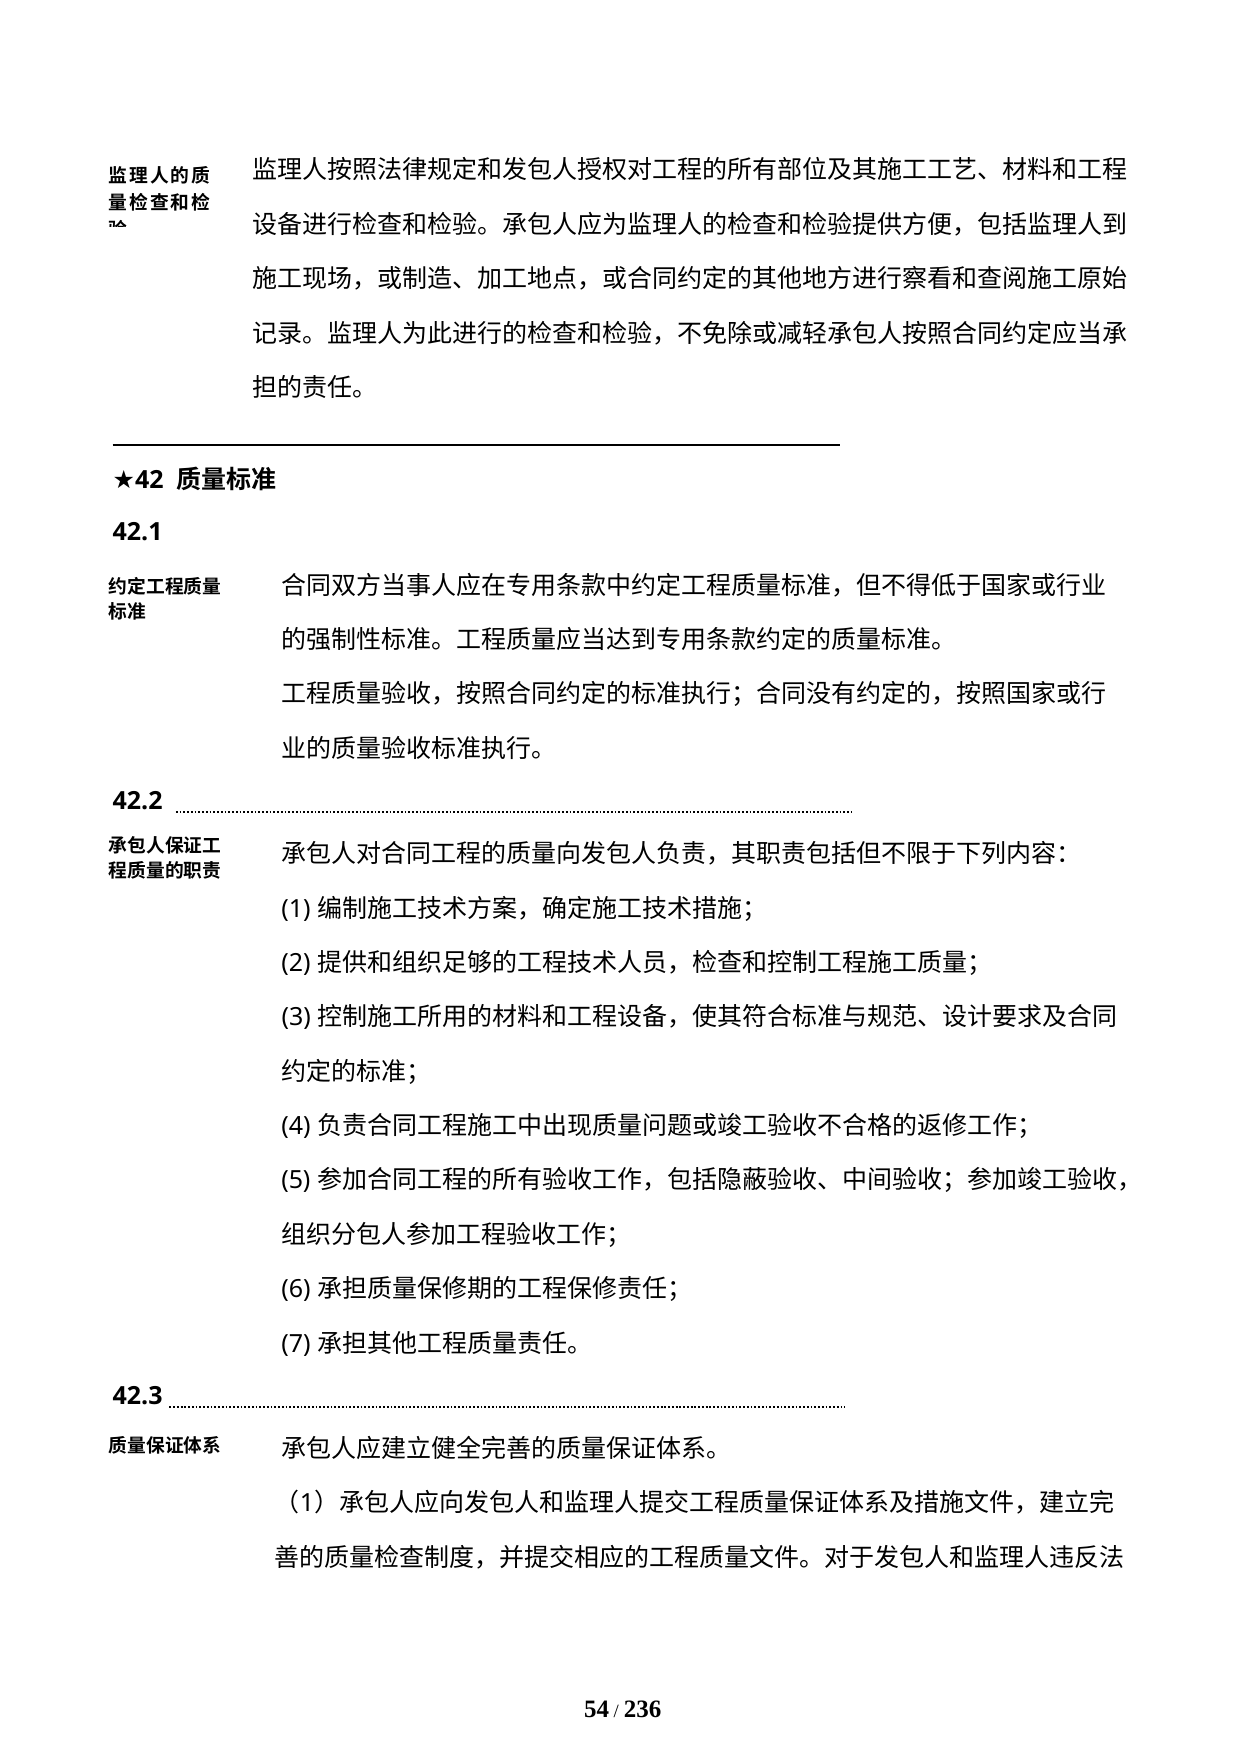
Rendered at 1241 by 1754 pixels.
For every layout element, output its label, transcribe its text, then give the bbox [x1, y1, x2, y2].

text (5) 参加合同工程的所有验收工作，包括隐蔽验收、中间验收；参加竣工验收，组织分包人参加工程验收工作； [281, 1160, 1128, 1251]
text 合同双方当事人应在专用条款中约定工程质量标准，但不得低于国家或行业的强制性标准。工程质量应当达到专用条款约定的质量标准。 [281, 565, 1128, 656]
text (2) 提供和组织足够的工程技术人员，检查和控制工程施工质量； [281, 942, 1128, 979]
text ★42 质量标准 [112, 460, 1128, 496]
text 承包人应建立健全完善的质量保证体系。 [281, 1428, 1128, 1465]
text 42.2 [112, 783, 1128, 817]
text (1) 编制施工技术方案，确定施工技术措施； [281, 888, 1128, 924]
text (7) 承担其他工程质量责任。 [281, 1323, 1128, 1359]
text 监理人按照法律规定和发包人授权对工程的所有部位及其施工工艺、材料和工程设备进行检查和检验。承包人应为监理人的检查和检验提供方便，包括监理人到施工现场，或制造、加工地点，或合同约定的其他地方进行察看和查阅施工原始记录。监理人为此进行的检查和检验，不免除或减轻承包人按照合同约定应当承担的责任。 [253, 150, 1128, 404]
text 42.1 [112, 514, 1128, 548]
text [274, 1483, 1128, 1573]
text 承包人对合同工程的质量向发包人负责，其职责包括但不限于下列内容： [281, 834, 1128, 870]
text 工程质量验收，按照合同约定的标准执行；合同没有约定的，按照国家或行业的质量验收标准执行。 [281, 674, 1128, 764]
text (4) 负责合同工程施工中出现质量问题或竣工验收不合格的返修工作； [112, 1106, 1128, 1142]
text 42.3 [112, 1377, 1128, 1411]
text (6) 承担质量保修期的工程保修责任； [281, 1269, 1128, 1305]
text (3) 控制施工所用的材料和工程设备，使其符合标准与规范、设计要求及合同约定的标准； [281, 997, 1128, 1087]
